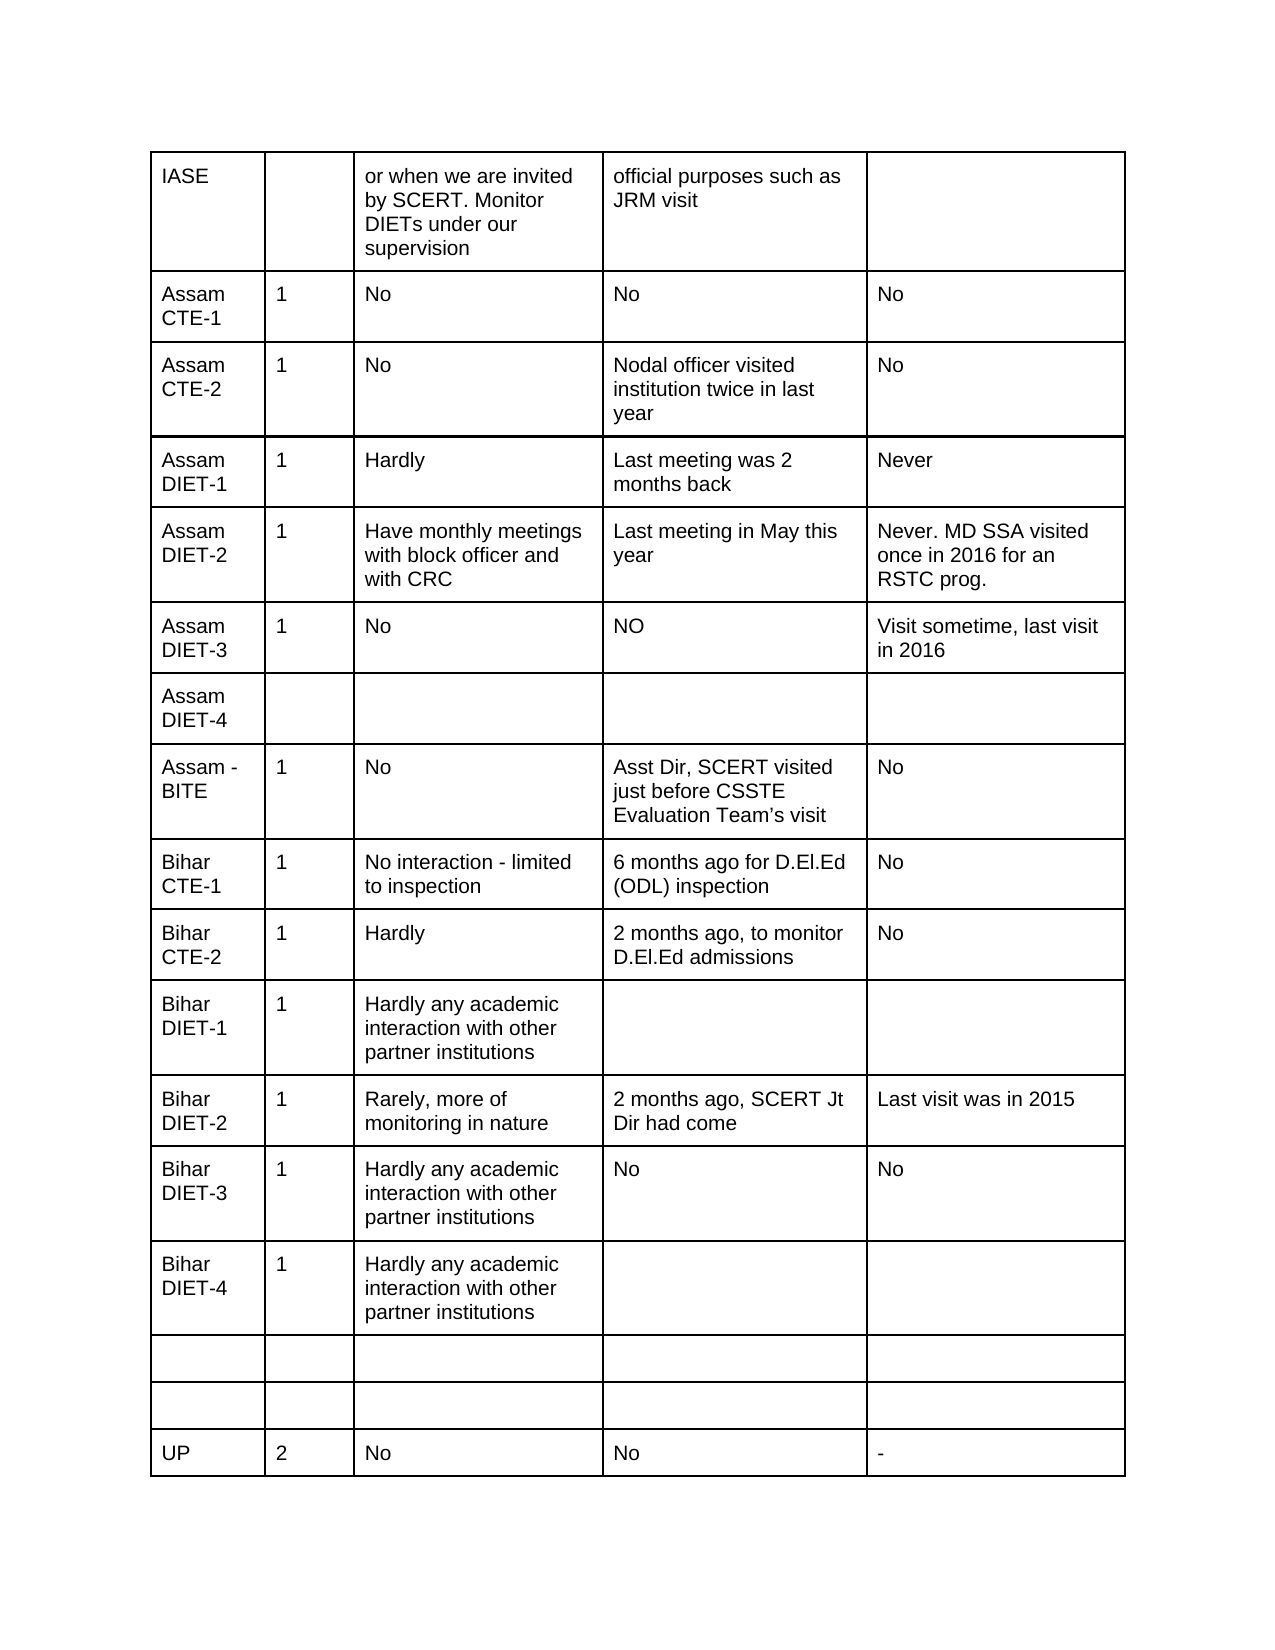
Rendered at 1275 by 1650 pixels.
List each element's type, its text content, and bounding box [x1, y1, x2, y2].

table_cell Last meeting in May this year [604, 508, 866, 601]
table_cell 2 months ago, SCERT Jt Dir had come [604, 1076, 866, 1145]
table_cell 1 [266, 1147, 353, 1239]
table_cell No [355, 603, 602, 672]
table_cell No [604, 272, 866, 341]
table_cell 1 [266, 1076, 353, 1145]
table_cell NO [604, 603, 866, 672]
table_cell Last visit was in 2015 [868, 1076, 1124, 1145]
table_cell Bihar DIET-1 [152, 981, 264, 1074]
table_cell No [868, 745, 1124, 837]
table_cell [868, 1242, 1124, 1334]
table_cell Asst Dir, SCERT visited just before CSSTE Evaluation Team’s visit [604, 745, 866, 837]
table_cell No [868, 1147, 1124, 1239]
table_cell [604, 674, 866, 743]
table_cell No [868, 840, 1124, 908]
table_cell Assam - BITE [152, 745, 264, 837]
table_cell No [868, 910, 1124, 979]
table_cell [266, 674, 353, 743]
table_cell 2 [266, 153, 353, 270]
table_cell - [868, 1430, 1124, 1475]
table_cell [355, 674, 602, 743]
table_cell Bihar CTE-1 [152, 840, 264, 908]
table_cell 1 [266, 981, 353, 1074]
table_cell [152, 1336, 264, 1381]
table_cell No interaction - limited to inspection [355, 840, 602, 908]
table_cell Hardly any academic interaction with other partner institutions [355, 1242, 602, 1334]
table_cell - [868, 153, 1124, 270]
table_cell No [355, 272, 602, 341]
table_cell Assam DIET-1 [152, 438, 264, 506]
table_cell 1 [266, 343, 353, 435]
table_cell No [355, 745, 602, 837]
table_cell [604, 1336, 866, 1381]
table_cell [355, 1336, 602, 1381]
table_cell Assam DIET-4 [152, 674, 264, 743]
table_cell [868, 1336, 1124, 1381]
table_cell 1 [266, 438, 353, 506]
table_cell [868, 1383, 1124, 1428]
table_cell [868, 981, 1124, 1074]
table_cell Bihar DIET-4 [152, 1242, 264, 1334]
table_cell Hardly any academic interaction with other partner institutions [355, 981, 602, 1074]
table_cell No [355, 1430, 602, 1475]
table_cell Assam CTE-1 [152, 272, 264, 341]
table_cell Nodal officer visited institution twice in last year [604, 343, 866, 435]
table_cell Bihar DIET-2 [152, 1076, 264, 1145]
table_cell Never. MD SSA visited once in 2016 for an RSTC prog. [868, 508, 1124, 601]
table_cell [355, 1383, 602, 1428]
table_cell Have monthly meetings with block officer and with CRC [355, 508, 602, 601]
table_cell Rarely, more of monitoring in nature [355, 1076, 602, 1145]
table_cell [152, 1383, 264, 1428]
table_cell 2 months ago, to monitor D.El.Ed admissions [604, 910, 866, 979]
table_cell Hardly [355, 438, 602, 506]
table_cell [266, 1336, 353, 1381]
table_cell [604, 981, 866, 1074]
table_cell 1 [266, 272, 353, 341]
table_cell No [604, 1430, 866, 1475]
table_cell No [355, 343, 602, 435]
table_cell Assam CTE-2 [152, 343, 264, 435]
table_cell Assam DIET-3 [152, 603, 264, 672]
table_cell 2 [266, 1430, 353, 1475]
table_cell UP CTE-1 Lucknow [152, 1430, 264, 1475]
table_cell 1 [266, 910, 353, 979]
table_cell [266, 1383, 353, 1428]
table_cell [604, 1383, 866, 1428]
table_cell No [604, 1147, 866, 1239]
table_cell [355, 153, 602, 270]
table_cell Hardly [355, 910, 602, 979]
table_cell Bihar CTE-2 [152, 910, 264, 979]
table_cell No [868, 272, 1124, 341]
table_cell Visit sometime, last visit in 2016 [868, 603, 1124, 672]
table_cell 1 [266, 508, 353, 601]
table_cell No [868, 343, 1124, 435]
table_cell 1 [266, 840, 353, 908]
table_cell [604, 1242, 866, 1334]
table_cell 1 [266, 1242, 353, 1334]
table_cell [604, 153, 866, 270]
table_cell 1 [266, 603, 353, 672]
table_cell 1 [266, 745, 353, 837]
table_cell Bihar DIET-3 [152, 1147, 264, 1239]
table_cell Never [868, 438, 1124, 506]
table_cell Assam DIET-2 [152, 508, 264, 601]
table_cell [868, 674, 1124, 743]
table_cell Hardly any academic interaction with other partner institutions [355, 1147, 602, 1239]
table_cell Last meeting was 2 months back [604, 438, 866, 506]
table_cell 6 months ago for D.El.Ed (ODL) inspection [604, 840, 866, 908]
table_cell Assam IASE [152, 153, 264, 270]
